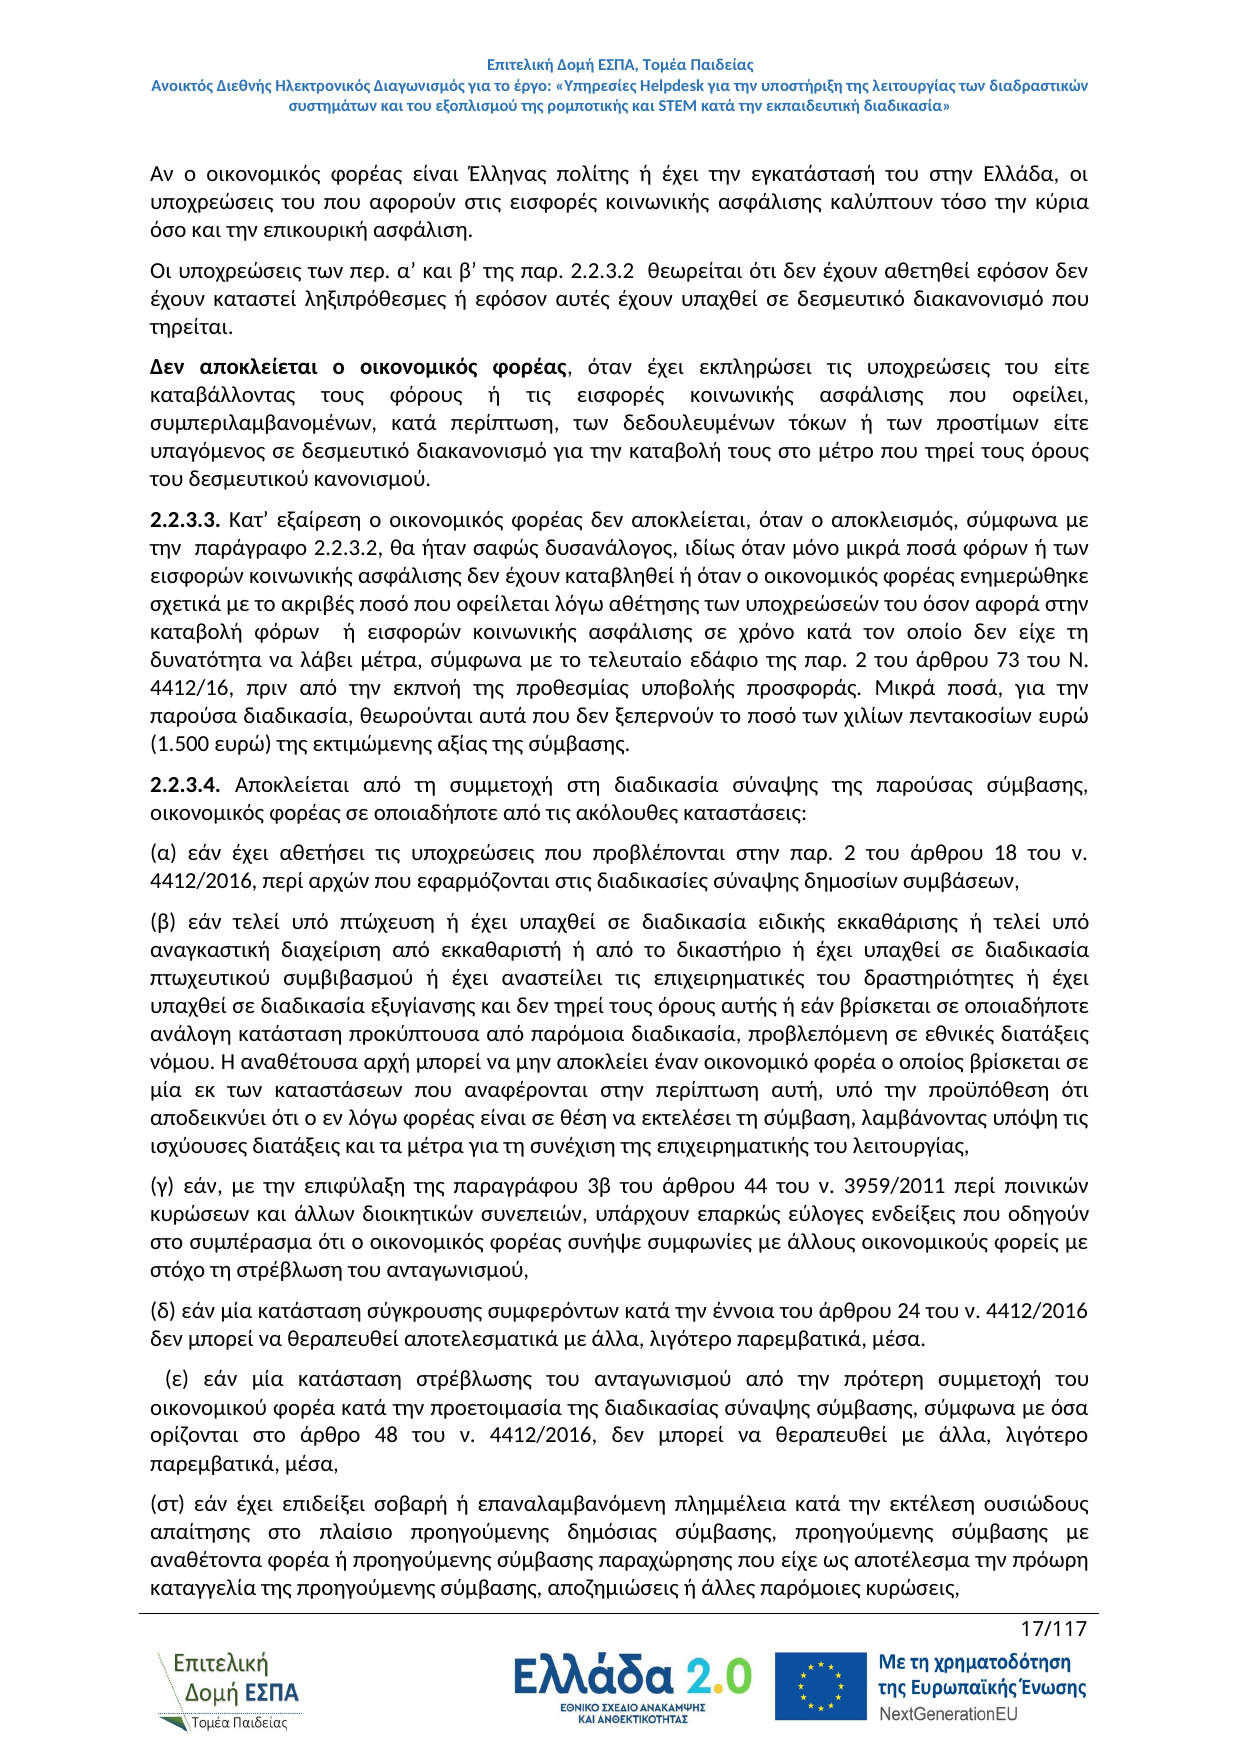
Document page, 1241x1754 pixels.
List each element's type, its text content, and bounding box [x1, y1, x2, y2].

text (στ) εάν έχει επιδείξει σοβαρή ή επαναλαμβανόμενη πλημμέλεια κατά την εκτέλεση ουσιώδους απαίτησης στο πλαίσιο προηγούμενης δημόσιας σύμβασης, προηγούμενης σύμβασης με αναθέτοντα φορέα ή προηγούμενης σύμβασης παραχώρησης που είχε ως αποτέλεσμα την πρόωρη καταγγελία της προηγούμενης σύμβασης, αποζημιώσεις ή άλλες παρόμοιες κυρώσεις, [150, 1489, 1090, 1601]
text (α) εάν έχει αθετήσει τις υποχρεώσεις που προβλέπονται στην παρ. 2 του άρθρου 18 του ν. 4412/2016, περί αρχών που εφαρμόζονται στις διαδικασίες σύναψης δημοσίων συμβάσεων, [150, 838, 1090, 894]
text (γ) εάν, με την επιφύλαξη της παραγράφου 3β του άρθρου 44 του ν. 3959/2011 περί ποινικών κυρώσεων και άλλων διοικητικών συνεπειών, υπάρχουν επαρκώς εύλογες ενδείξεις που οδηγούν στο συμπέρασμα ότι ο οικονομικός φορέας συνήψε συμφωνίες με άλλους οικονομικούς φορείς με στόχο τη στρέβλωση του ανταγωνισμού, [150, 1171, 1090, 1283]
text (δ) εάν μία κατάσταση σύγκρουσης συμφερόντων κατά την έννοια του άρθρου 24 του ν. 4412/2016 δεν μπορεί να θεραπευθεί αποτελεσματικά με άλλα, λιγότερο παρεμβατικά, μέσα. [150, 1296, 1090, 1352]
text 2.2.3.4. Αποκλείεται από τη συμμετοχή στη διαδικασία σύναψης της παρούσας σύμβασης, οικονομικός φορέας σε οποιαδήποτε από τις ακόλουθες καταστάσεις: [150, 770, 1090, 826]
text (β) εάν τελεί υπό πτώχευση ή έχει υπαχθεί σε διαδικασία ειδικής εκκαθάρισης ή τελεί υπό αναγκαστική διαχείριση από εκκαθαριστή ή από το δικαστήριο ή έχει υπαχθεί σε διαδικασία πτωχευτικού συμβιβασμού ή έχει αναστείλει τις επιχειρηματικές του δραστηριότητες ή έχει υπαχθεί σε διαδικασία εξυγίανσης και δεν τηρεί τους όρους αυτής ή εάν βρίσκεται σε οποιαδήποτε ανάλογη κατάσταση προκύπτουσα από παρόμοια διαδικασία, προβλεπόμενη σε εθνικές διατάξεις νόμου. Η αναθέτουσα αρχή μπορεί να μην αποκλείει έναν οικονομικό φορέα ο οποίος βρίσκεται σε μία εκ των καταστάσεων που αναφέρονται στην περίπτωση αυτή, υπό την προϋπόθεση ότι αποδεικνύει ότι ο εν λόγω φορέας είναι σε θέση να εκτελέσει τη σύμβαση, λαμβάνοντας υπόψη τις ισχύουσες διατάξεις και τα μέτρα για τη συνέχιση της επιχειρηματικής του λειτουργίας, [150, 907, 1090, 1159]
text Αν ο οικονομικός φορέας είναι Έλληνας πολίτης ή έχει την εγκατάστασή του στην Ελλάδα, οι υποχρεώσεις του που αφορούν στις εισφορές κοινωνικής ασφάλισης καλύπτουν τόσο την κύρια όσο και την επικουρική ασφάλιση. [150, 159, 1090, 243]
text (ε) εάν μία κατάσταση στρέβλωσης του ανταγωνισμού από την πρότερη συμμετοχή του οικονομικού φορέα κατά την προετοιμασία της διαδικασίας σύναψης σύμβασης, σύμφωνα με όσα ορίζονται στο άρθρο 48 του ν. 4412/2016, δεν μπορεί να θεραπευθεί με άλλα, λιγότερο παρεμβατικά, μέσα, [150, 1364, 1090, 1477]
picture [151, 1644, 1089, 1734]
text 2.2.3.3. Κατ’ εξαίρεση ο οικονομικός φορέας δεν αποκλείεται, όταν ο αποκλεισμός, σύμφωνα με την παράγραφο 2.2.3.2, θα ήταν σαφώς δυσανάλογος, ιδίως όταν μόνο μικρά ποσά φόρων ή των εισφορών κοινωνικής ασφάλισης δεν έχουν καταβληθεί ή όταν ο οικονομικός φορέας ενημερώθηκε σχετικά με το ακριβές ποσό που οφείλεται λόγω αθέτησης των υποχρεώσεών του όσον αφορά στην καταβολή φόρων ή εισφορών κοινωνικής ασφάλισης σε χρόνο κατά τον οποίο δεν είχε τη δυνατότητα να λάβει μέτρα, σύμφωνα με το τελευταίο εδάφιο της παρ. 2 του άρθρου 73 του Ν. 4412/16, πριν από την εκπνοή της προθεσμίας υποβολής προσφοράς. Μικρά ποσά, για την παρούσα διαδικασία, θεωρούνται αυτά που δεν ξεπερνούν το ποσό των χιλίων πεντακοσίων ευρώ (1.500 ευρώ) της εκτιμώμενης αξίας της σύμβασης. [150, 505, 1090, 757]
text Δεν αποκλείεται ο οικονομικός φορέας, όταν έχει εκπληρώσει τις υποχρεώσεις του είτε καταβάλλοντας τους φόρους ή τις εισφορές κοινωνικής ασφάλισης που οφείλει, συμπεριλαμβανομένων, κατά περίπτωση, των δεδουλευμένων τόκων ή των προστίμων είτε υπαγόμενος σε δεσμευτικό διακανονισμό για την καταβολή τους στο μέτρο που τηρεί τους όρους του δεσμευτικού κανονισμού. [150, 352, 1090, 492]
text Οι υποχρεώσεις των περ. α’ και β’ της παρ. 2.2.3.2 θεωρείται ότι δεν έχουν αθετηθεί εφόσον δεν έχουν καταστεί ληξιπρόθεσμες ή εφόσον αυτές έχουν υπαχθεί σε δεσμευτικό διακανονισμό που τηρείται. [150, 256, 1090, 340]
